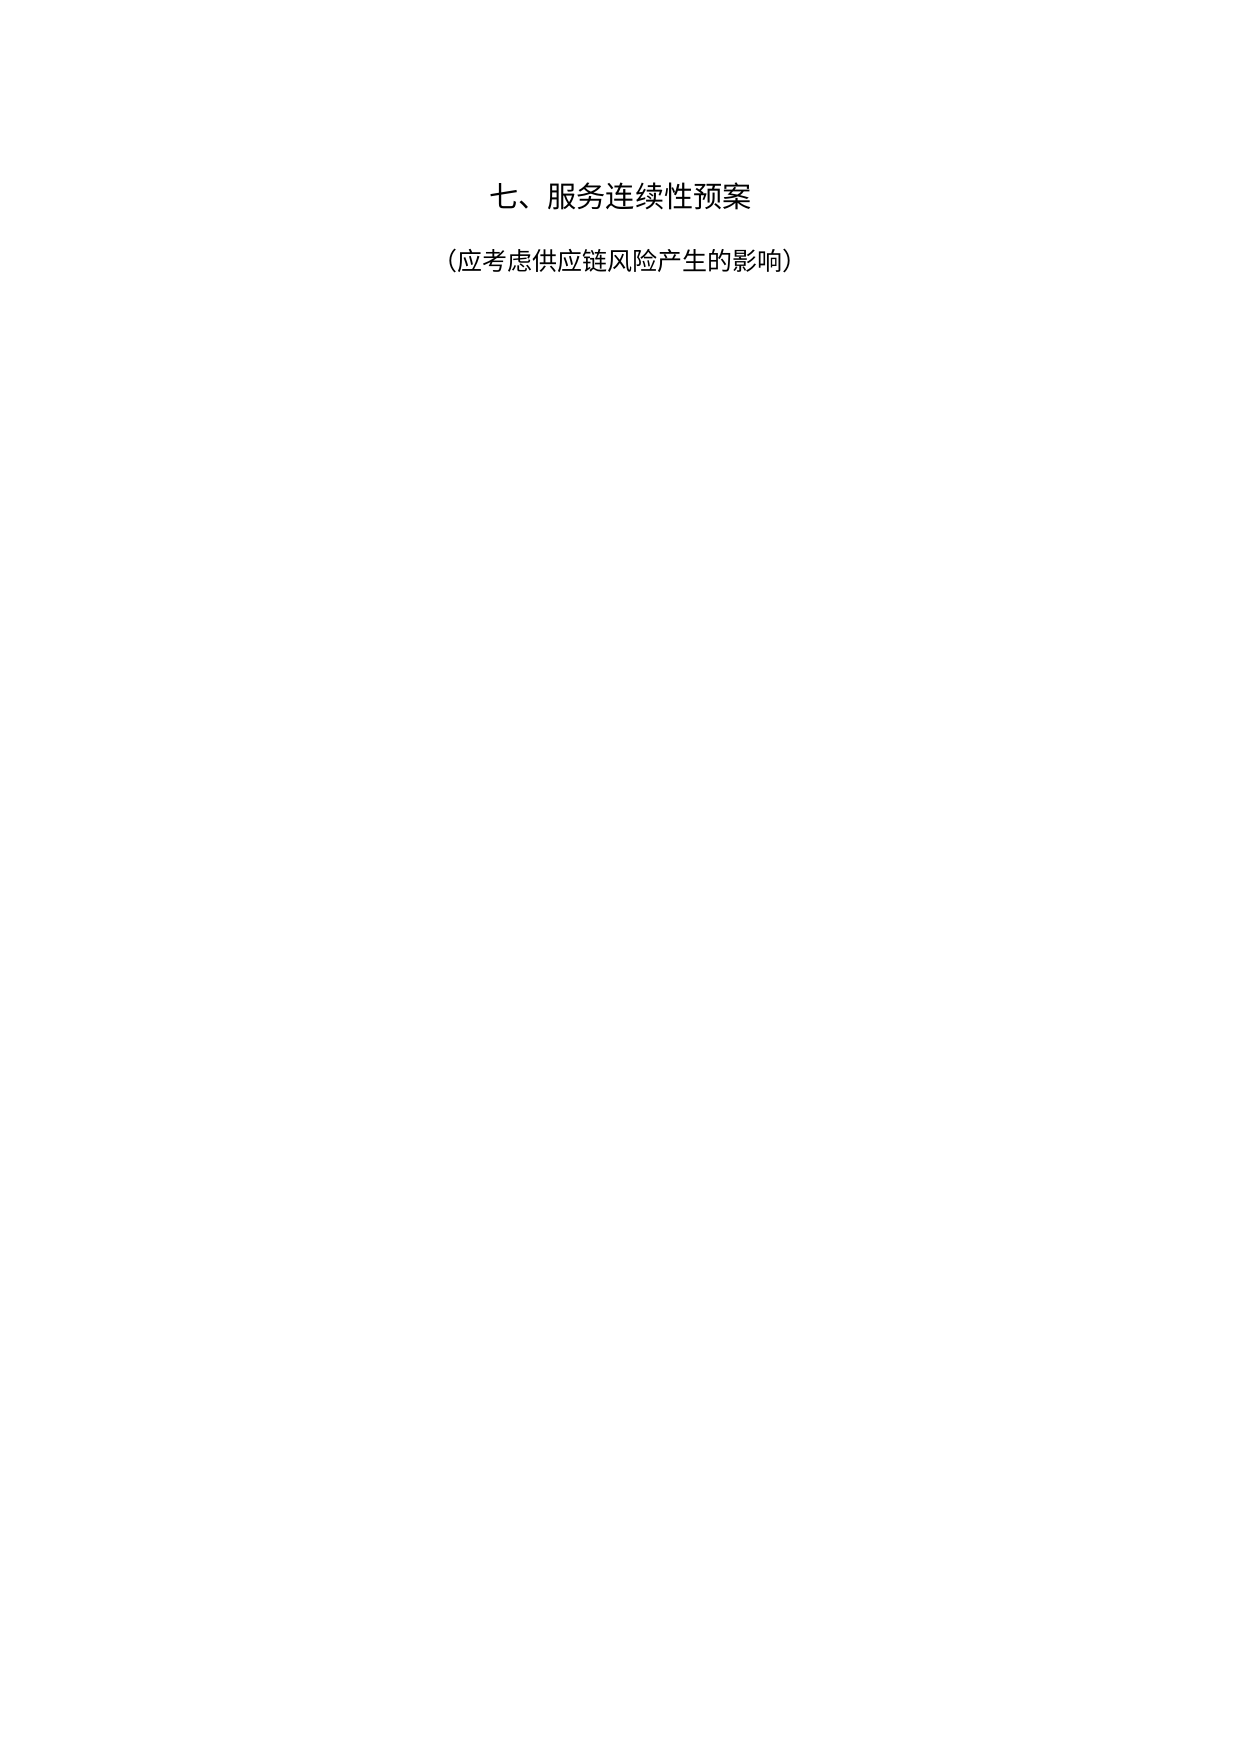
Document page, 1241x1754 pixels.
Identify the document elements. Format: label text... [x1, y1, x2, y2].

text （应考虑供应链风险产生的影响） [187, 227, 1053, 292]
list 七、服务连续性预案 [187, 162, 1053, 227]
